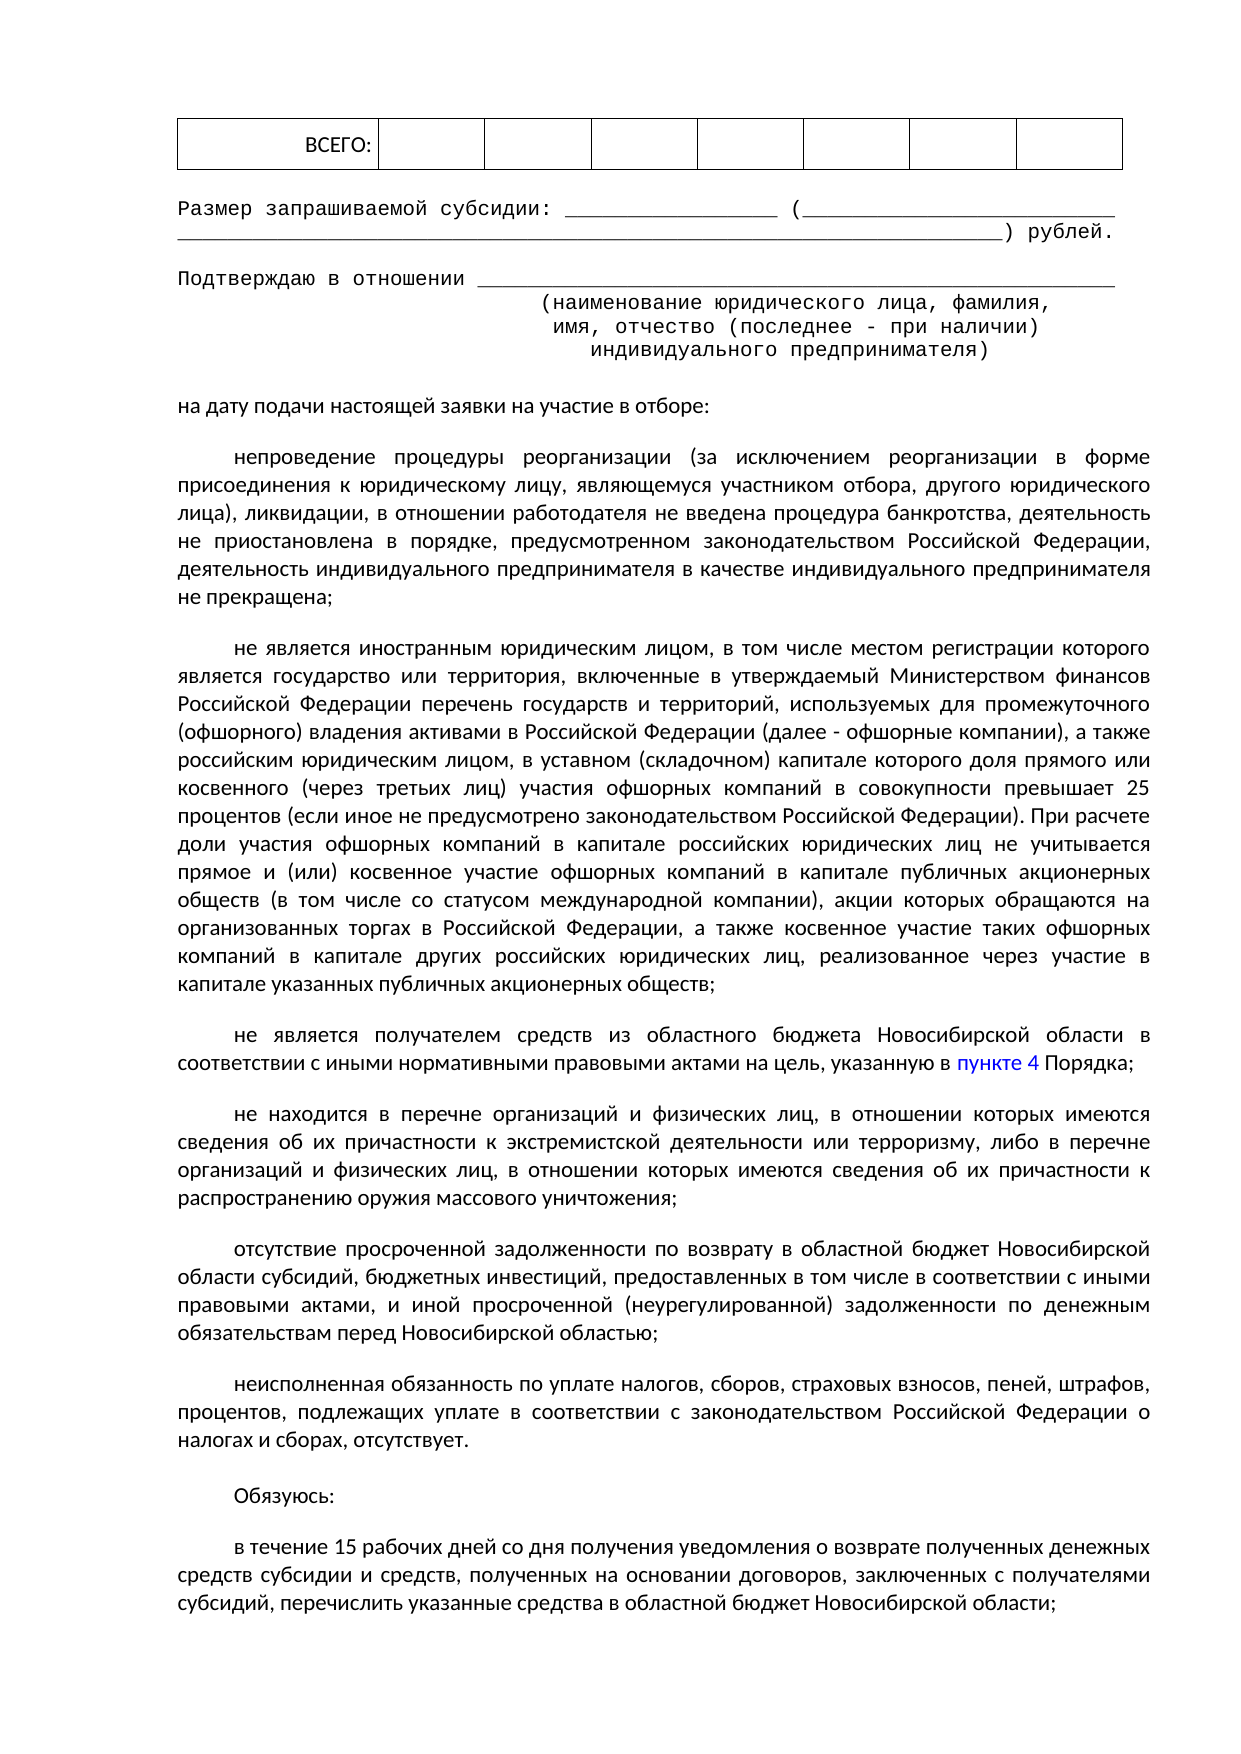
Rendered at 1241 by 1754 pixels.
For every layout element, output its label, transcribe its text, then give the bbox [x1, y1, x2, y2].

text (наименование юридического лица, фамилия, [177, 292, 1152, 316]
text на дату подачи настоящей заявки на участие в отборе: [177, 391, 1152, 419]
table_cell [485, 119, 591, 168]
text не находится в перечне организаций и физических лиц, в отношении которых имеются сведения об их причастности к экстремистской деятельности или терроризму, либо в перечне организаций и физических лиц, в отношении которых имеются сведения об их причастности к распространению оружия массового уничтожения; [177, 1099, 1152, 1211]
text Обязуюсь: [177, 1481, 1152, 1509]
table_cell [804, 119, 909, 168]
text непроведение процедуры реорганизации (за исключением реорганизации в форме присоединения к юридическому лицу, являющемуся участником отбора, другого юридического лица), ликвидации, в отношении работодателя не введена процедура банкротства, деятельность не приостановлена в порядке, предусмотренном законодательством Российской Федерации, деятельность индивидуального предпринимателя в качестве индивидуального предпринимателя не прекращена; [177, 442, 1152, 610]
table_cell [698, 119, 803, 168]
table_cell [379, 119, 484, 168]
text индивидуального предпринимателя) [177, 339, 1152, 363]
table_cell [592, 119, 697, 168]
table_cell [1017, 119, 1122, 168]
text Размер запрашиваемой субсидии: _________________ (_________________________ [177, 197, 1152, 221]
text в течение 15 рабочих дней со дня получения уведомления о возврате полученных денежных средств субсидии и средств, полученных на основании договоров, заключенных с получателями субсидий, перечислить указанные средства в областной бюджет Новосибирской области; [177, 1532, 1152, 1616]
text неисполненная обязанность по уплате налогов, сборов, страховых взносов, пеней, штрафов, процентов, подлежащих уплате в соответствии с законодательством Российской Федерации о налогах и сборах, отсутствует. [177, 1369, 1152, 1453]
text имя, отчество (последнее - при наличии) [177, 316, 1152, 339]
text __________________________________________________________________) рублей. [177, 221, 1152, 245]
table_cell [910, 119, 1016, 168]
table_cell ВСЕГО: [178, 119, 378, 168]
text не является получателем средств из областного бюджета Новосибирской области в соответствии с иными нормативными правовыми актами на цель, указанную в пункте 4 Порядка; [177, 1020, 1152, 1076]
text не является иностранным юридическим лицом, в том числе местом регистрации которого является государство или территория, включенные в утверждаемый Министерством финансов Российской Федерации перечень государств и территорий, используемых для промежуточного (офшорного) владения активами в Российской Федерации (далее - офшорные компании), а также российским юридическим лицом, в уставном (складочном) капитале которого доля прямого или косвенного (через третьих лиц) участия офшорных компаний в совокупности превышает 25 процентов (если иное не предусмотрено законодательством Российской Федерации). При расчете доли участия офшорных компаний в капитале российских юридических лиц не учитывается прямое и (или) косвенное участие офшорных компаний в капитале публичных акционерных обществ (в том числе со статусом международной компании), акции которых обращаются на организованных торгах в Российской Федерации, а также косвенное участие таких офшорных компаний в капитале других российских юридических лиц, реализованное через участие в капитале указанных публичных акционерных обществ; [177, 633, 1152, 997]
text Подтверждаю в отношении ___________________________________________________ [177, 268, 1152, 292]
text отсутствие просроченной задолженности по возврату в областной бюджет Новосибирской области субсидий, бюджетных инвестиций, предоставленных в том числе в соответствии с иными правовыми актами, и иной просроченной (неурегулированной) задолженности по денежным обязательствам перед Новосибирской областью; [177, 1234, 1152, 1346]
